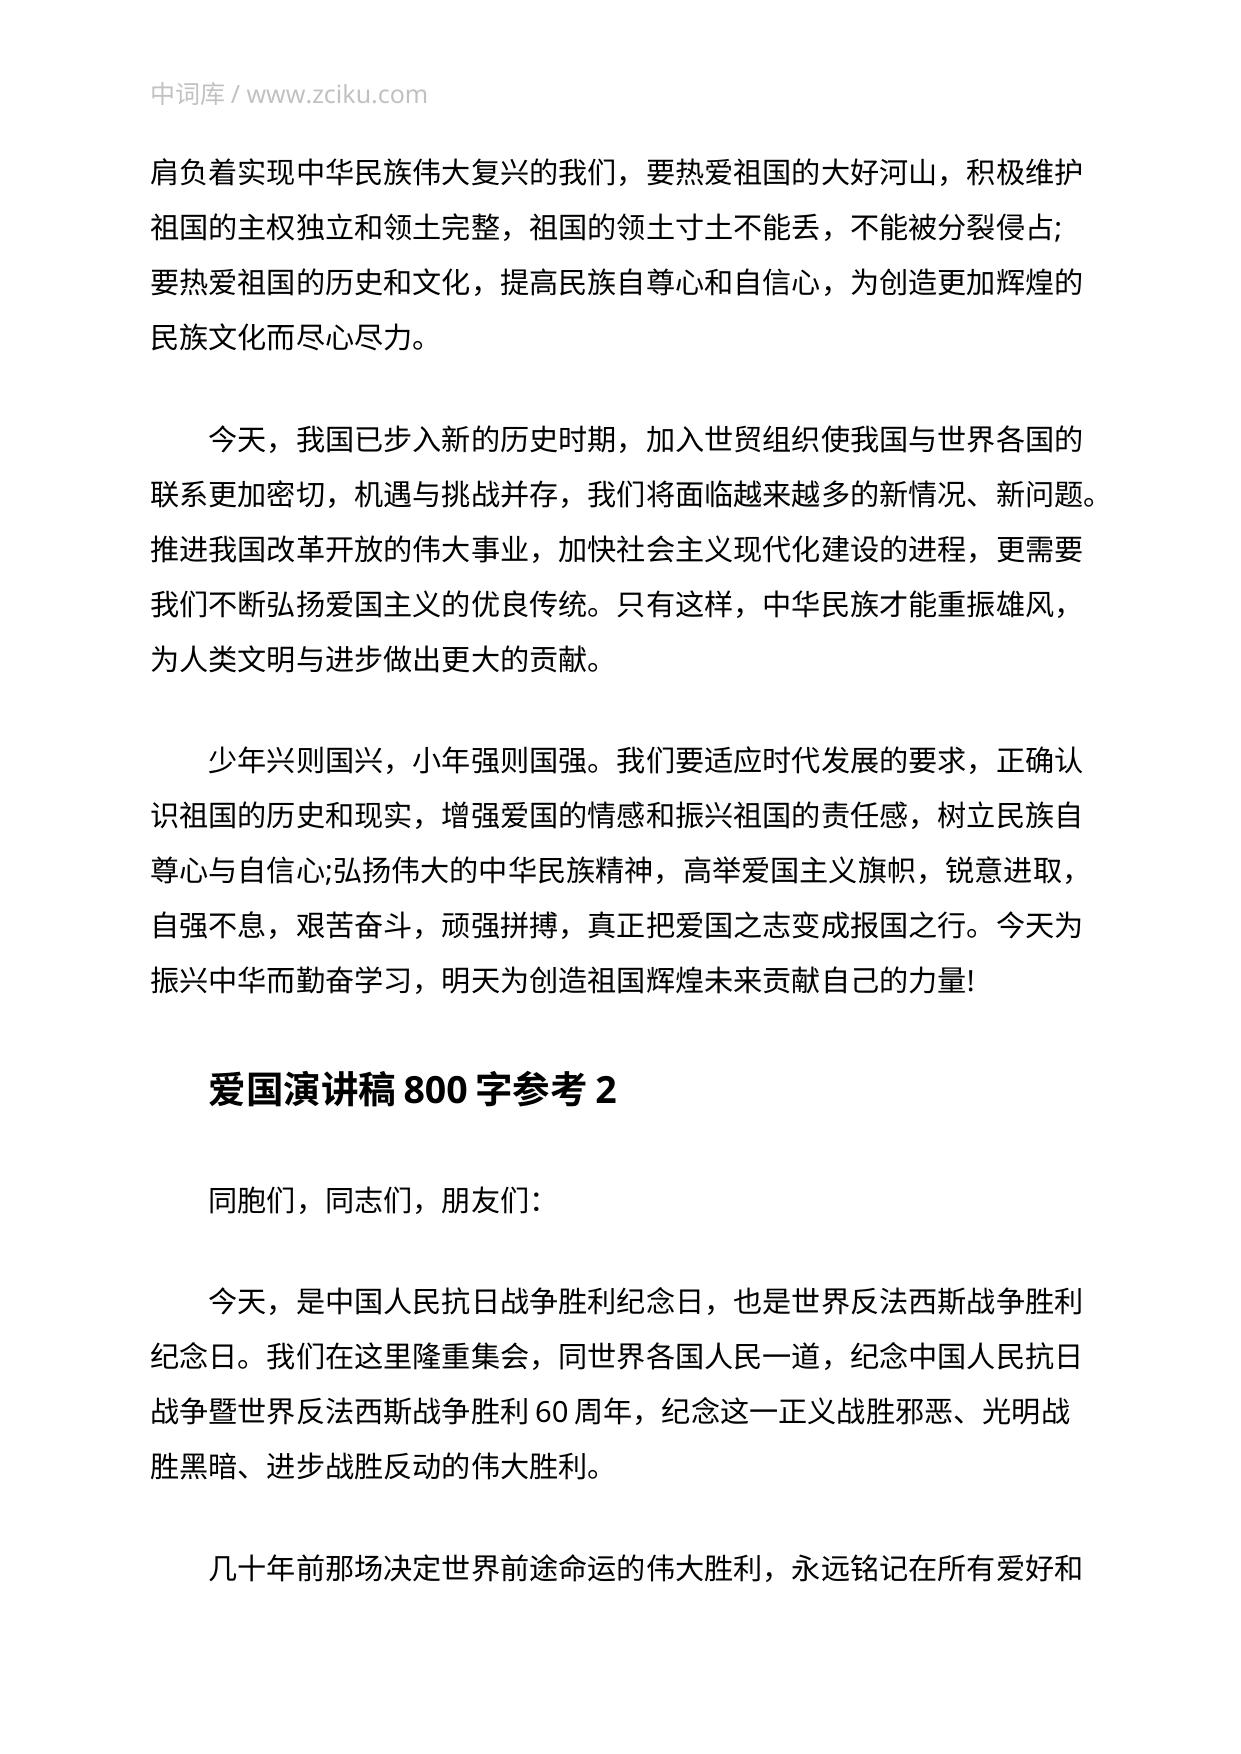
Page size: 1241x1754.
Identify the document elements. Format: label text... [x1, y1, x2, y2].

text 爱国演讲稿800字参考2 [150, 1059, 1090, 1114]
text 今天，我国已步入新的历史时期，加入世贸组织使我国与世界各国的联系更加密切，机遇与挑战并存，我们将面临越来越多的新情况、新问题。推进我国改革开放的伟大事业，加快社会主义现代化建设的进程，更需要我们不断弘扬爱国主义的优良传统。只有这样，中华民族才能重振雄风，为人类文明与进步做出更大的贡献。 [150, 417, 1090, 678]
text 今天，是中国人民抗日战争胜利纪念日，也是世界反法西斯战争胜利纪念日。我们在这里隆重集会，同世界各国人民一道，纪念中国人民抗日战争暨世界反法西斯战争胜利60周年，纪念这一正义战胜邪恶、光明战胜黑暗、进步战胜反动的伟大胜利。 [150, 1279, 1090, 1486]
text 少年兴则国兴，小年强则国强。我们要适应时代发展的要求，正确认识祖国的历史和现实，增强爱国的情感和振兴祖国的责任感，树立民族自尊心与自信心;弘扬伟大的中华民族精神，高举爱国主义旗帜，锐意进取，自强不息，艰苦奋斗，顽强拼搏，真正把爱国之志变成报国之行。今天为振兴中华而勤奋学习，明天为创造祖国辉煌未来贡献自己的力量! [150, 738, 1090, 1000]
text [150, 150, 1090, 357]
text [150, 1546, 1090, 1588]
text 同胞们，同志们，朋友们： [150, 1177, 1090, 1219]
